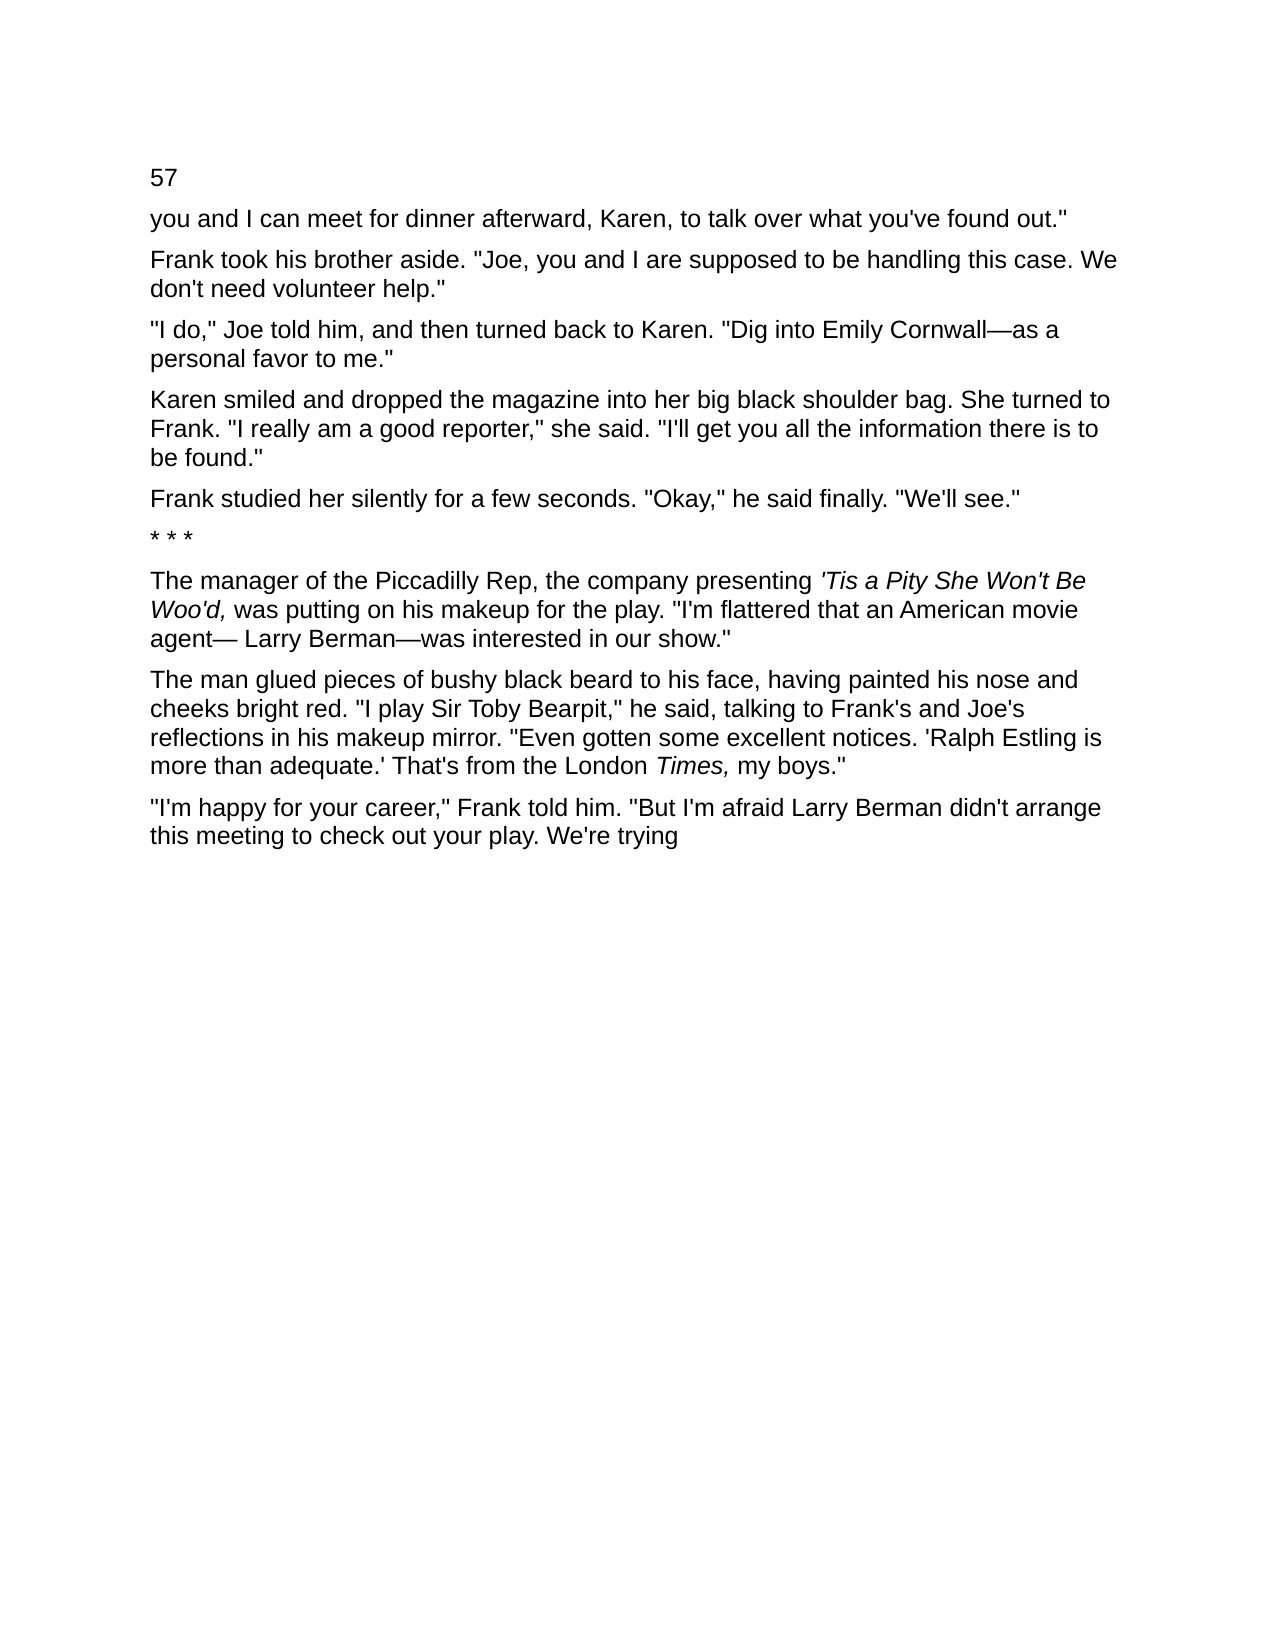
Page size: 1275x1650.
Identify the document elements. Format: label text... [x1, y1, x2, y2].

text The man glued pieces of bushy black beard to his face, having painted his nose and cheeks bright red. "I play Sir Toby Bearpit," he said, talking to Frank's and Joe's reflections in his makeup mirror. "Even gotten some excellent notices. 'Ralph Estling is more than adequate.' That's from the London Times, my boys." [150, 665, 1125, 780]
text * * * [150, 525, 1125, 554]
text you and I can meet for dinner afterward, Karen, to talk over what you've found out." [150, 204, 1125, 232]
text The manager of the Piccadilly Rep, the company presenting 'Tis a Pity She Won't Be Woo'd, was putting on his makeup for the play. "I'm flattered that an American movie agent— Larry Berman—was interested in our show." [150, 566, 1125, 652]
text Frank took his brother aside. "Joe, you and I are supposed to be handling this case. We don't need volunteer help." [150, 245, 1125, 302]
text "I'm happy for your career," Frank told him. "But I'm afraid Larry Berman didn't arrange this meeting to check out your play. We're trying [150, 792, 1125, 850]
text 57 [150, 162, 1125, 191]
text "I do," Joe told him, and then turned back to Karen. "Dig into Emily Cornwall—as a personal favor to me." [150, 315, 1125, 372]
text Frank studied her silently for a few seconds. "Okay," he said finally. "We'll see." [150, 484, 1125, 512]
text Karen smiled and dropped the magazine into her big black shoulder bag. She turned to Frank. "I really am a good reporter," she said. "I'll get you all the information there is to be found." [150, 385, 1125, 471]
